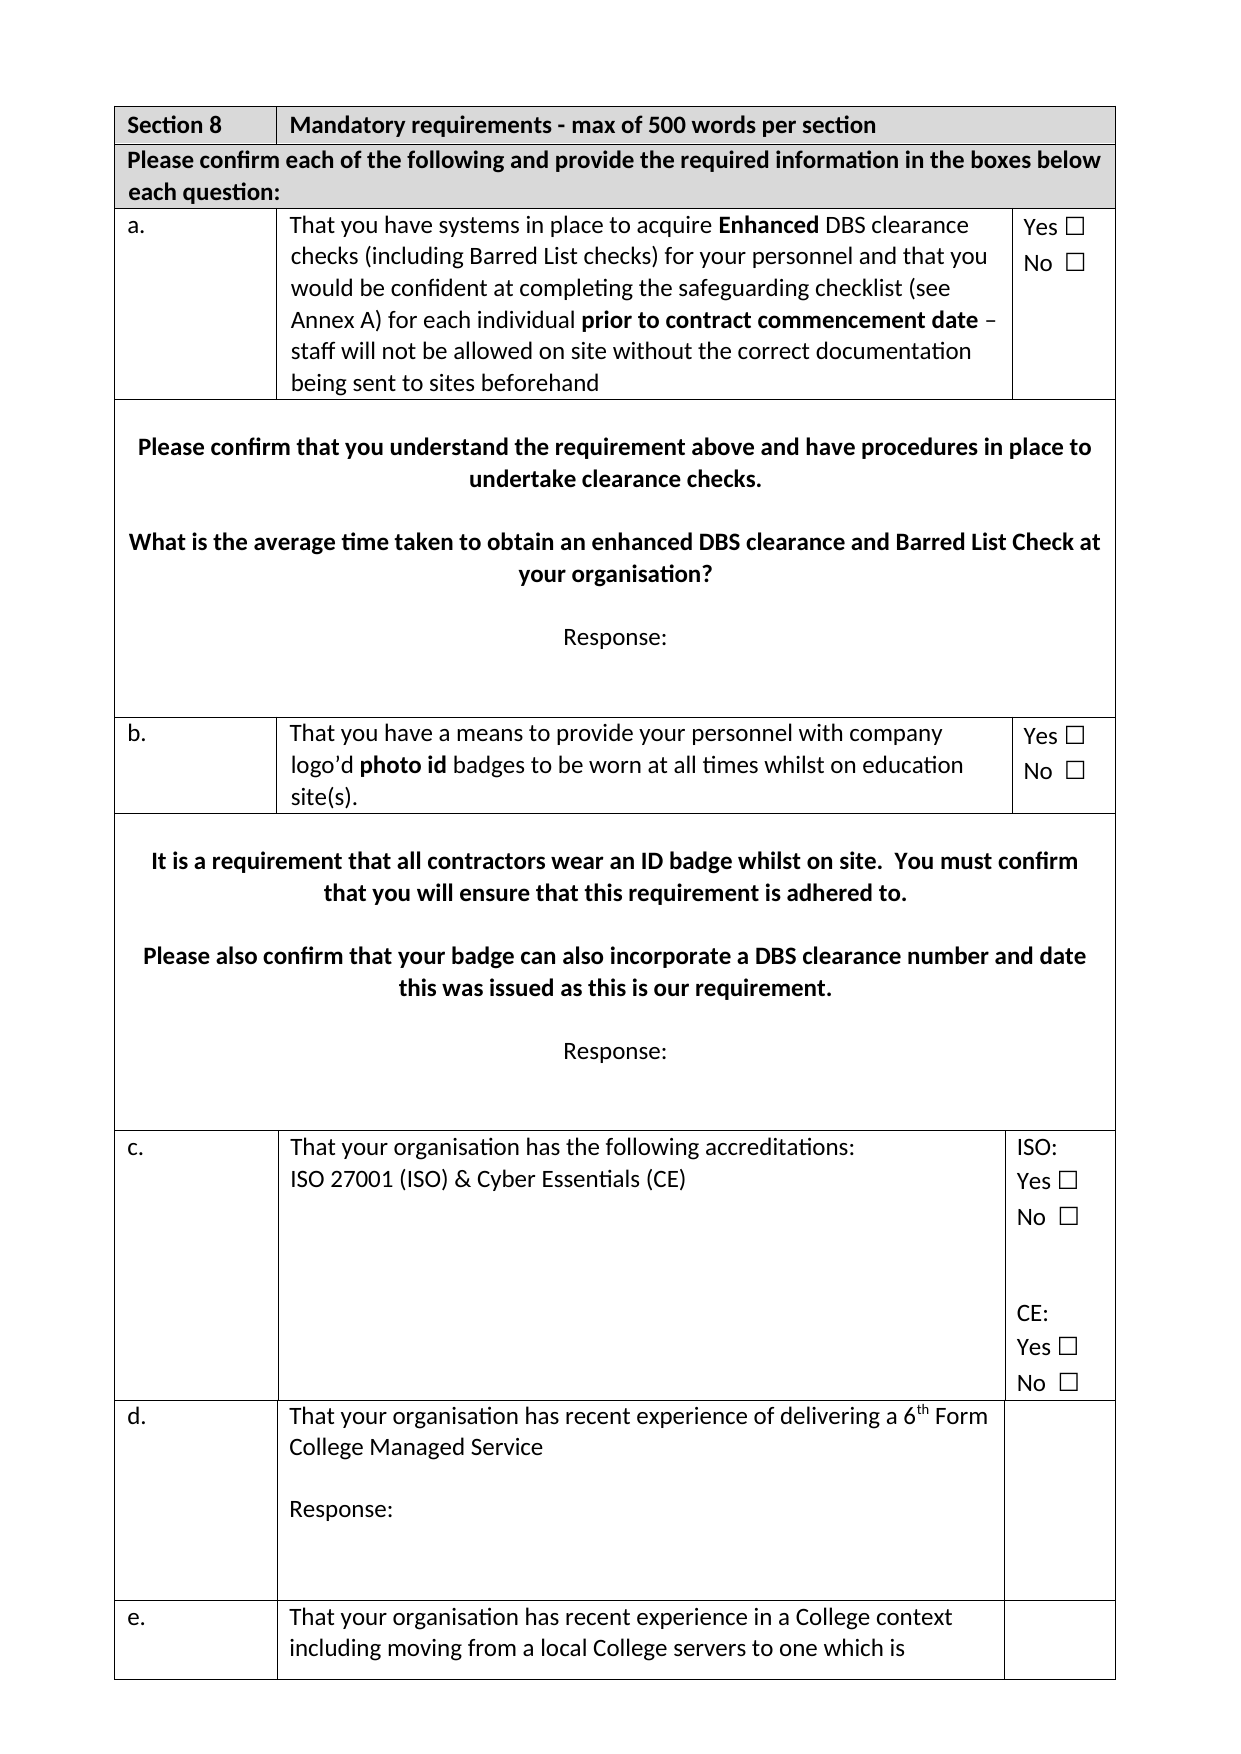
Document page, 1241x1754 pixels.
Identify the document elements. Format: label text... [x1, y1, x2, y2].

table_cell [1005, 1601, 1115, 1679]
table_cell That you have a means to provide your personnel with company logo’d photo id badges to be worn at all times whilst on education site(s). [277, 718, 1012, 813]
table_header Mandatory requirements - max of 500 words per section [277, 107, 1115, 143]
table_cell a. [115, 209, 276, 399]
table_cell b. [115, 718, 276, 813]
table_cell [278, 1601, 1004, 1679]
table_cell Yes ☐ No ☐ [1013, 718, 1115, 813]
table_cell It is a requirement that all contractors wear an ID badge whilst on site. You must confirm that you will ensure that this requirement is adhered to. Please also confirm that your badge can also incorporate a DBS clearance number and date this was issued as this is our requirement. Response: [115, 814, 1115, 1130]
table_cell That your organisation has the following accreditations: ISO 27001 (ISO) & Cyber Essentials (CE) [279, 1131, 1005, 1399]
table_cell c. [115, 1131, 278, 1399]
table_cell That your organisation has recent experience of delivering a 6th Form College Managed Service Response: [278, 1401, 1004, 1600]
table_cell Yes ☐ No ☐ [1013, 209, 1115, 399]
table_cell Please confirm that you understand the requirement above and have procedures in place to undertake clearance checks. What is the average time taken to obtain an enhanced DBS clearance and Barred List Check at your organisation? Response: [115, 400, 1115, 717]
table_cell That you have systems in place to acquire Enhanced DBS clearance checks (including Barred List checks) for your personnel and that you would be confident at completing the safeguarding checklist (see Annex A) for each individual prior to contract commencement date – staff will not be allowed on site without the correct documentation being sent to sites beforehand [277, 209, 1012, 399]
table_header Section 8 [115, 107, 276, 143]
table_cell d. [115, 1401, 277, 1600]
table_cell ISO: Yes ☐ No ☐ CE: Yes ☐ No ☐ [1006, 1131, 1115, 1399]
table_cell Please confirm each of the following and provide the required information in the boxes below each question: [115, 145, 1115, 208]
table_cell e. [115, 1601, 277, 1679]
table_cell [1005, 1401, 1115, 1600]
